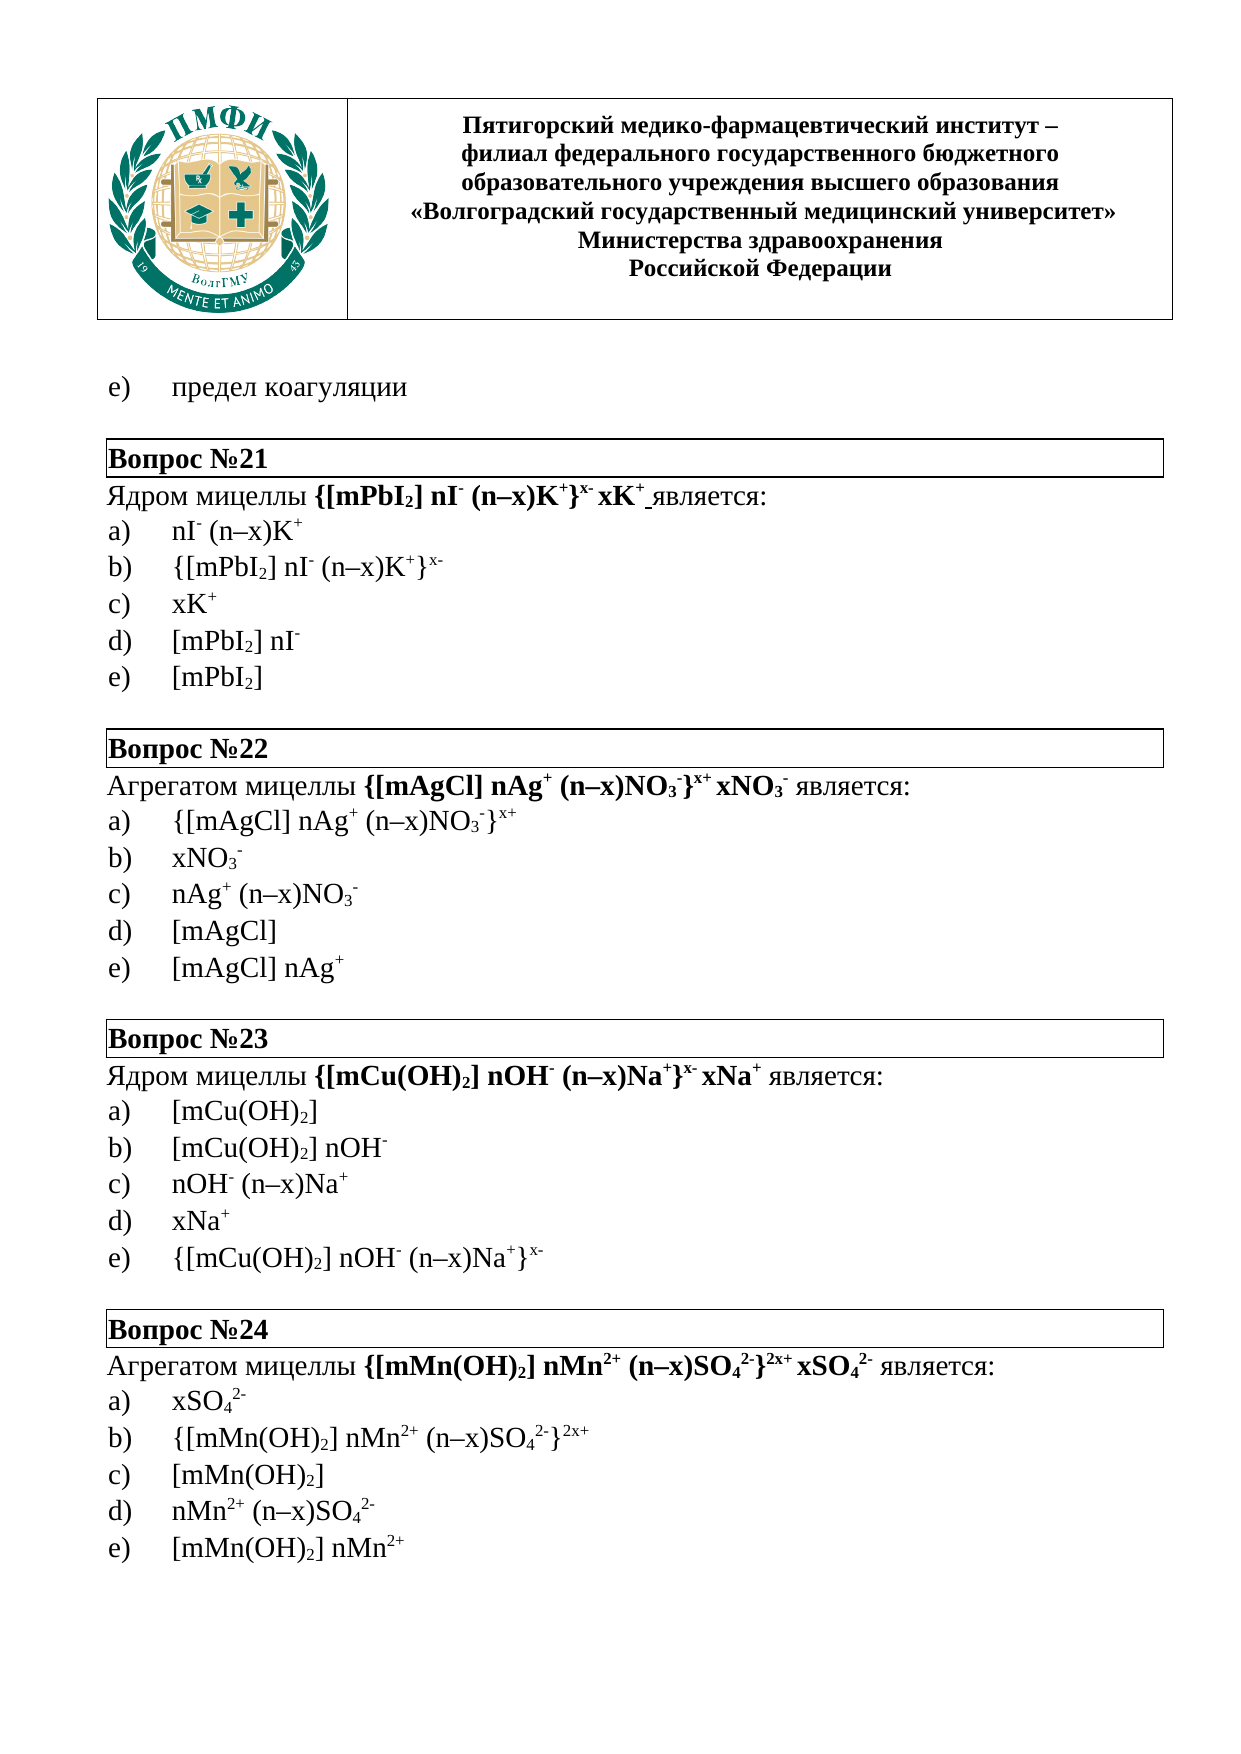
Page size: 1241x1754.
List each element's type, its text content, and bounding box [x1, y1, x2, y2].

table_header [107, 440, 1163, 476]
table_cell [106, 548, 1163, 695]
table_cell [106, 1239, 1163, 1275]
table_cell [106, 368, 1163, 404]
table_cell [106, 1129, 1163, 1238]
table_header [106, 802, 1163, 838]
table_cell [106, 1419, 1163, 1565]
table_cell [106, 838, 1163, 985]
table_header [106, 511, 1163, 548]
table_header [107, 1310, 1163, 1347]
picture [108, 105, 332, 313]
text Агрегатом мицеллы {[mMn(OH)2] nMn2+ (n–x)SO42-}2x+ xSO42- является: [106, 1348, 1163, 1382]
text Агрегатом мицеллы {[mAgCl] nAg+ (n–x)NO3-}x+ xNO3- является: [106, 768, 1163, 802]
text Ядром мицеллы {[mCu(OH)2] nOH- (n–x)Na+}x- xNa+ является: [106, 1058, 1163, 1092]
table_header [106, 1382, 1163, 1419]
text Ядром мицеллы {[mPbI2] nI- (n–x)K+}x- xK+ является: [106, 478, 1163, 511]
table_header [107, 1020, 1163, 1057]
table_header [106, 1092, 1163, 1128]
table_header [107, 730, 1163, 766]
